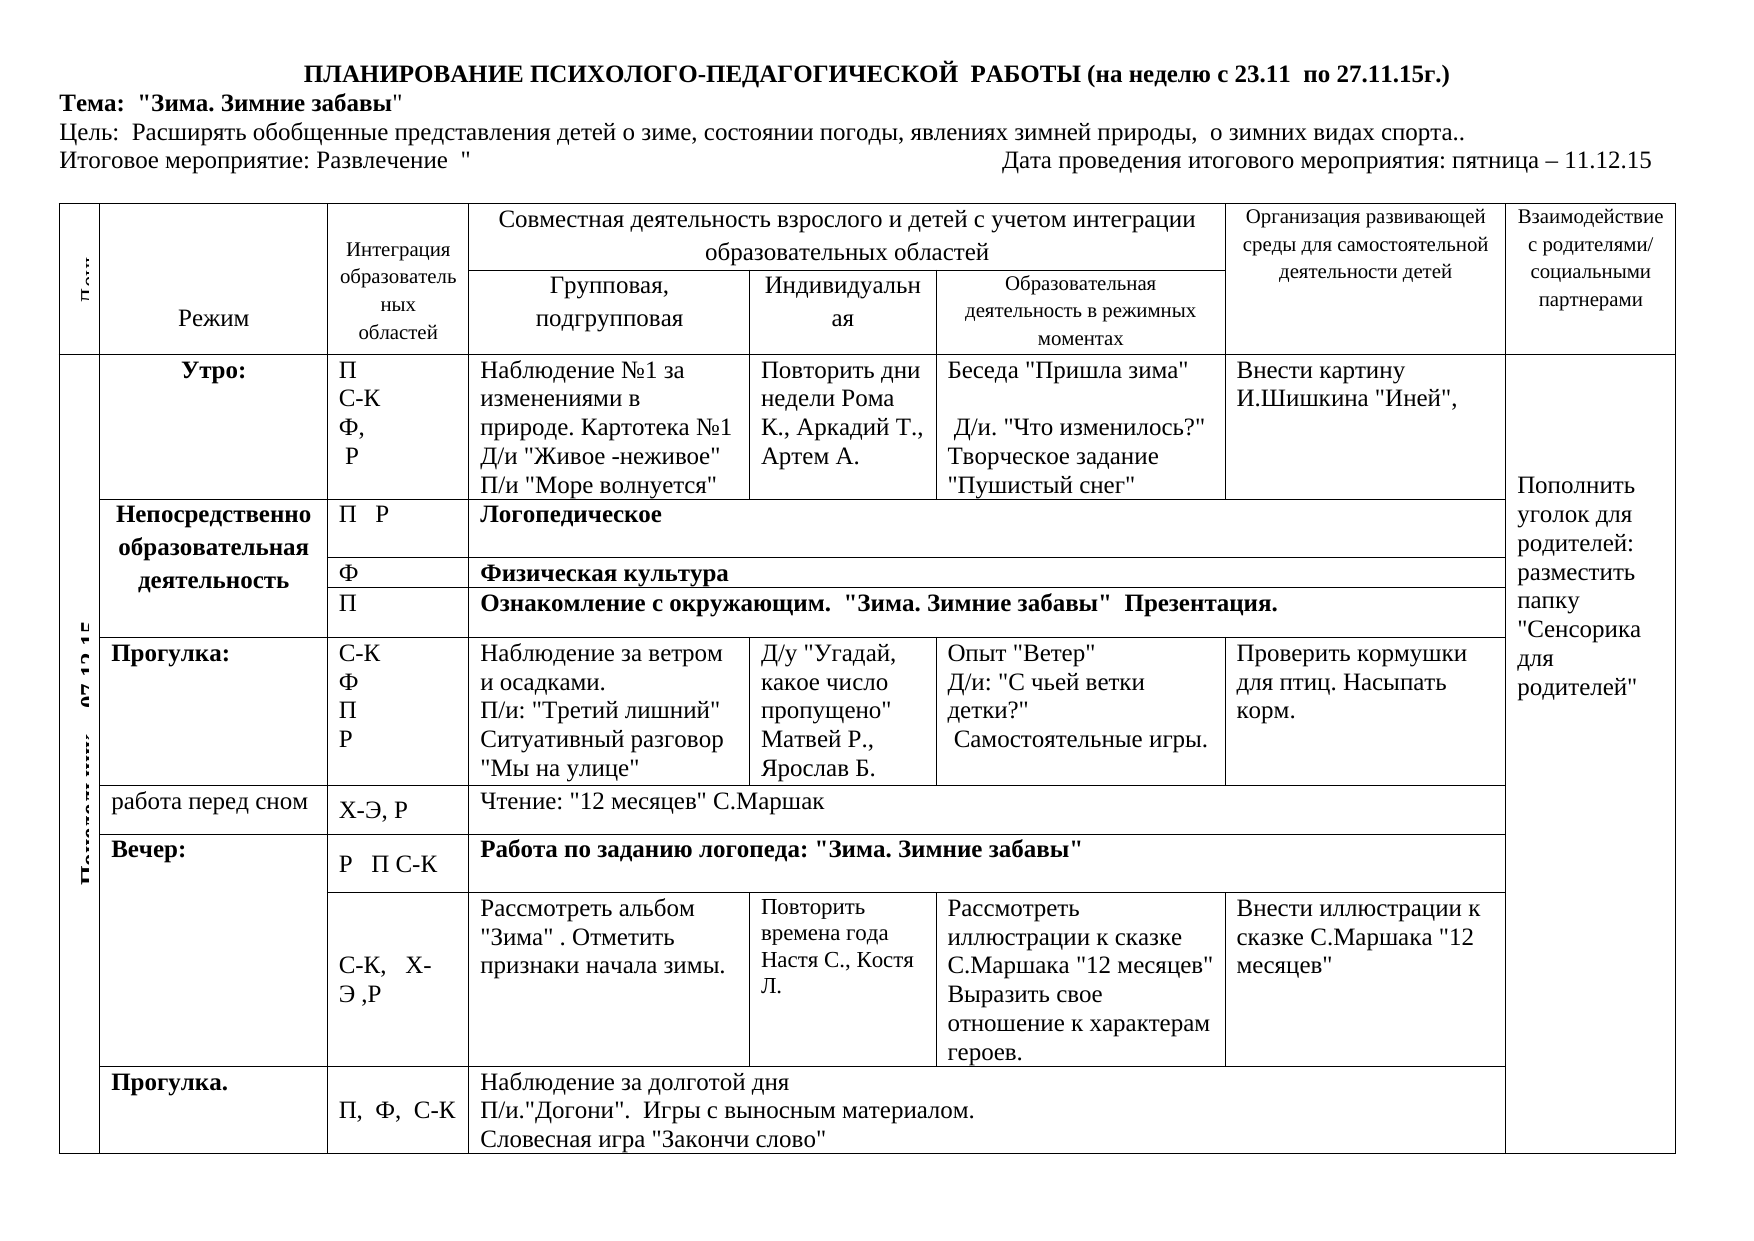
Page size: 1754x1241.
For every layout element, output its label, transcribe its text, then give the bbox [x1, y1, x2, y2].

table_header Режим [100, 204, 327, 354]
table_header Интеграция образовательных областей [328, 204, 468, 354]
table_cell Наблюдение №1 за изменениями в природе. Картотека №1 Д/и "Живое -неживое" П/и "Море волнуется" [469, 355, 749, 498]
table_cell Д/у "Угадай, какое число пропущено" Матвей Р., Ярослав Б. [750, 638, 936, 785]
table_cell Рассмотреть иллюстрации к сказке С.Маршака "12 месяцев" Выразить свое отношение к характерам героев. [937, 893, 1225, 1066]
table_cell Прогулка. [100, 1067, 327, 1153]
table_cell Проверить кормушки для птиц. Насыпать корм. [1226, 638, 1505, 785]
table_cell Чтение: "12 месяцев" С.Маршак [469, 786, 1505, 833]
text Цель: Расширять обобщенные представления детей о зиме, состоянии погоды, явлениях зимней природы, о зимних видах спорта.. [59, 117, 1695, 145]
table_cell Индивидуальная [750, 271, 936, 354]
table_cell П, Ф, С-К [328, 1067, 468, 1153]
table_cell Внести иллюстрации к сказке С.Маршака "12 месяцев" [1226, 893, 1505, 1066]
table_cell С-К, Х-Э ,Р [328, 893, 468, 1066]
table_header Взаимодействие с родителями/ социальными партнерами [1506, 204, 1675, 354]
table_header Совместная деятельность взрослого и детей с учетом интеграции образовательных областей [469, 204, 1225, 269]
table_cell П С-К Ф, Р [328, 355, 468, 498]
table_cell Наблюдение за долготой дня П/и."Догони". Игры с выносным материалом. Словесная игра "Закончи слово" [469, 1067, 1505, 1153]
text ПЛАНИРОВАНИЕ ПСИХОЛОГО-ПЕДАГОГИЧЕСКОЙ РАБОТЫ (на неделю с 23.11 по 27.11.15г.) [59, 59, 1695, 88]
table_cell Р П С-К [328, 835, 468, 892]
table_cell Ознакомление с окружающим. "Зима. Зимние забавы" Презентация. [469, 588, 1505, 637]
table_cell Пополнить уголок для родителей: разместить папку "Сенсорика для родителей" [1506, 355, 1675, 1153]
table_cell Повторить времена года Настя С., Костя Л. [750, 893, 936, 1066]
table_cell работа перед сном [100, 786, 327, 833]
table_cell Опыт "Ветер" Д/и: "С чьей ветки детки?" Самостоятельные игры. [937, 638, 1225, 785]
table_cell Работа по заданию логопеда: "Зима. Зимние забавы" [469, 835, 1505, 892]
table_cell Внести картину И.Шишкина "Иней", [1226, 355, 1505, 498]
table_cell Утро: [100, 355, 327, 498]
text Итоговое мероприятие: Развлечение " Дата проведения итогового мероприятия: пятница – 11.12.15 [59, 145, 1695, 174]
table_cell Непосредственно образовательная деятельность [100, 500, 327, 637]
table_header Организация развивающей среды для самостоятельной деятельности детей [1226, 204, 1505, 354]
table_cell Повторить дни недели Рома К., Аркадий Т., Артем А. [750, 355, 936, 498]
table_cell Вечер: [100, 835, 327, 1066]
table_cell Понедельник – 07.12.15 [60, 355, 99, 1153]
table_cell Физическая культура [469, 558, 1505, 587]
table_cell Беседа "Пришла зима" Д/и. "Что изменилось?" Творческое задание "Пушистый снег" [937, 355, 1225, 498]
table_cell Групповая, подгрупповая [469, 271, 749, 354]
table_cell Рассмотреть альбом "Зима" . Отметить признаки начала зимы. [469, 893, 749, 1066]
table_cell Прогулка: [100, 638, 327, 785]
table_cell П Р [328, 500, 468, 557]
table_cell П [328, 588, 468, 637]
table_cell Образовательная деятельность в режимных моментах [937, 271, 1225, 354]
table_cell Логопедическое [469, 500, 1505, 557]
table_cell Х-Э, Р [328, 786, 468, 833]
table_header День недели [60, 204, 99, 354]
table_cell Наблюдение за ветром и осадками. П/и: "Третий лишний" Ситуативный разговор "Мы на улице" [469, 638, 749, 785]
text Тема: "Зима. Зимние забавы" [59, 88, 1695, 117]
table_cell С-К Ф П Р [328, 638, 468, 785]
table_cell Ф [328, 558, 468, 587]
